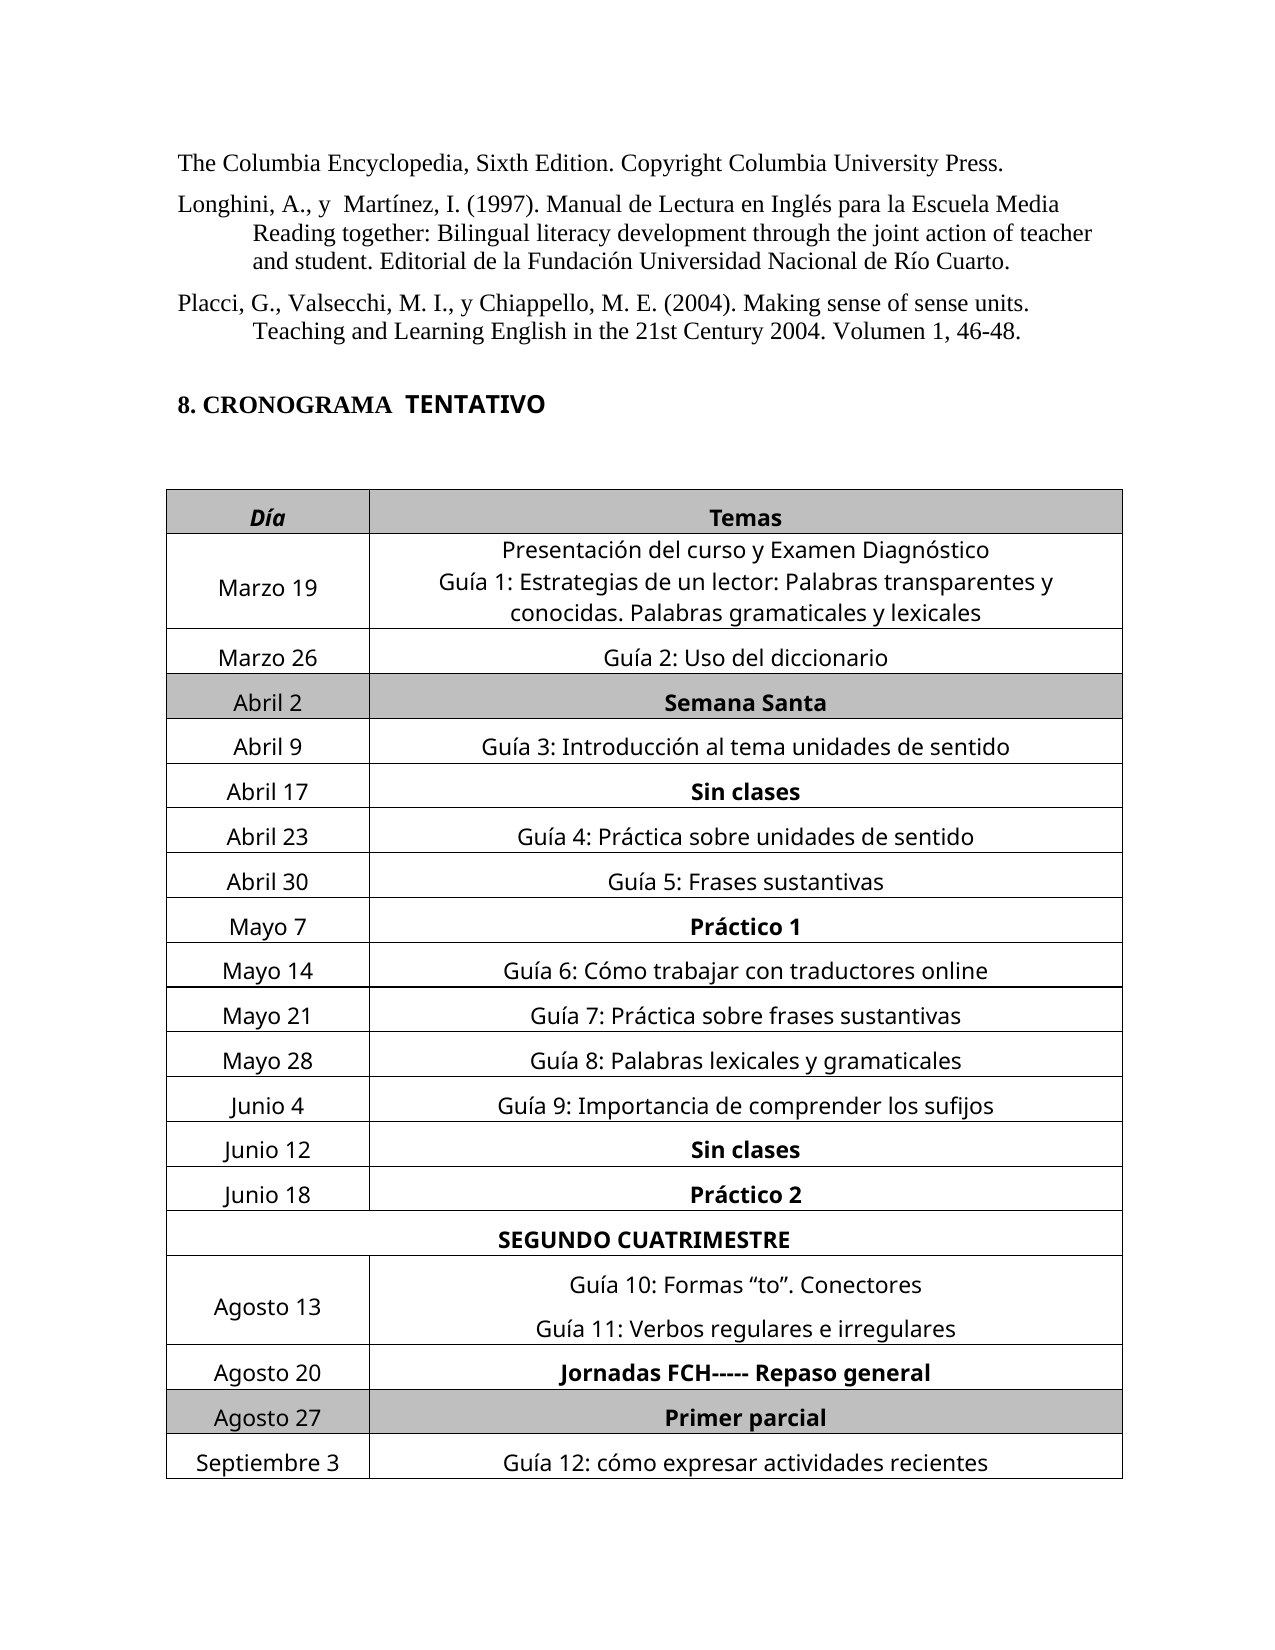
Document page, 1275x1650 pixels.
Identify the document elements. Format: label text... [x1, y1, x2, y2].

table_cell Agosto 13 [167, 1256, 369, 1344]
table_cell Mayo 14 [167, 943, 369, 986]
table_cell Guía 4: Práctica sobre unidades de sentido [370, 808, 1122, 852]
table_cell Guía 12: cómo expresar actividades recientes [370, 1434, 1122, 1478]
table_cell Sin clases [370, 764, 1122, 807]
table_cell Sin clases [370, 1122, 1122, 1166]
table_cell Junio 4 [167, 1077, 369, 1121]
table_cell Junio 12 [167, 1122, 369, 1166]
table_cell Jornadas FCH----- Repaso general [370, 1345, 1122, 1388]
table_cell Agosto 27 [167, 1390, 369, 1433]
table_cell Agosto 20 [167, 1345, 369, 1388]
table_cell Guía 10: Formas “to”. Conectores Guía 11: Verbos regulares e irregulares [370, 1256, 1122, 1344]
table_cell SEGUNDO CUATRIMESTRE [167, 1211, 1122, 1255]
table_cell Abril 17 [167, 764, 369, 807]
text 8. CRONOGRAMA TENTATIVO [177, 386, 1098, 420]
table_cell Mayo 7 [167, 898, 369, 942]
table_cell Práctico 1 [370, 898, 1122, 942]
table_cell Guía 9: Importancia de comprender los sufijos [370, 1077, 1122, 1121]
table_cell Septiembre 3 [167, 1434, 369, 1478]
table_cell Semana Santa [370, 674, 1122, 718]
table_cell Guía 8: Palabras lexicales y gramaticales [370, 1032, 1122, 1076]
text The Columbia Encyclopedia, Sixth Edition. Copyright Columbia University Press. [177, 148, 1098, 176]
table_cell Práctico 2 [370, 1167, 1122, 1210]
table_cell Junio 18 [167, 1167, 369, 1210]
text Longhini, A., y Martínez, I. (1997). Manual de Lectura en Inglés para la Escuela Media Reading together: Bilingual literacy development through the joint action of teacher and student. Editorial de la Fundación Universidad Nacional de Río Cuarto. [177, 189, 1098, 275]
table_cell Mayo 28 [167, 1032, 369, 1076]
table_cell Guía 2: Uso del diccionario [370, 629, 1122, 673]
table_header Día [167, 490, 369, 533]
table_cell Guía 7: Práctica sobre frases sustantivas [370, 988, 1122, 1031]
table_header Temas [370, 490, 1122, 533]
table_cell Primer parcial [370, 1390, 1122, 1433]
table_cell Abril 30 [167, 853, 369, 897]
table_cell Guía 3: Introducción al tema unidades de sentido [370, 719, 1122, 762]
table_cell Abril 23 [167, 808, 369, 852]
table_cell Presentación del curso y Examen Diagnóstico Guía 1: Estrategias de un lector: Palabras transparentes y conocidas. Palabras gramaticales y lexicales [370, 534, 1122, 628]
text Placci, G., Valsecchi, M. I., y Chiappello, M. E. (2004). Making sense of sense units. Teaching and Learning English in the 21st Century 2004. Volumen 1, 46-48. [177, 288, 1098, 345]
table_cell Abril 9 [167, 719, 369, 762]
table_cell Marzo 26 [167, 629, 369, 673]
table_cell Guía 6: Cómo trabajar con traductores online [370, 943, 1122, 986]
table_cell Abril 2 [167, 674, 369, 718]
table_cell Guía 5: Frases sustantivas [370, 853, 1122, 897]
table_cell Marzo 19 [167, 534, 369, 628]
table_cell Mayo 21 [167, 988, 369, 1031]
